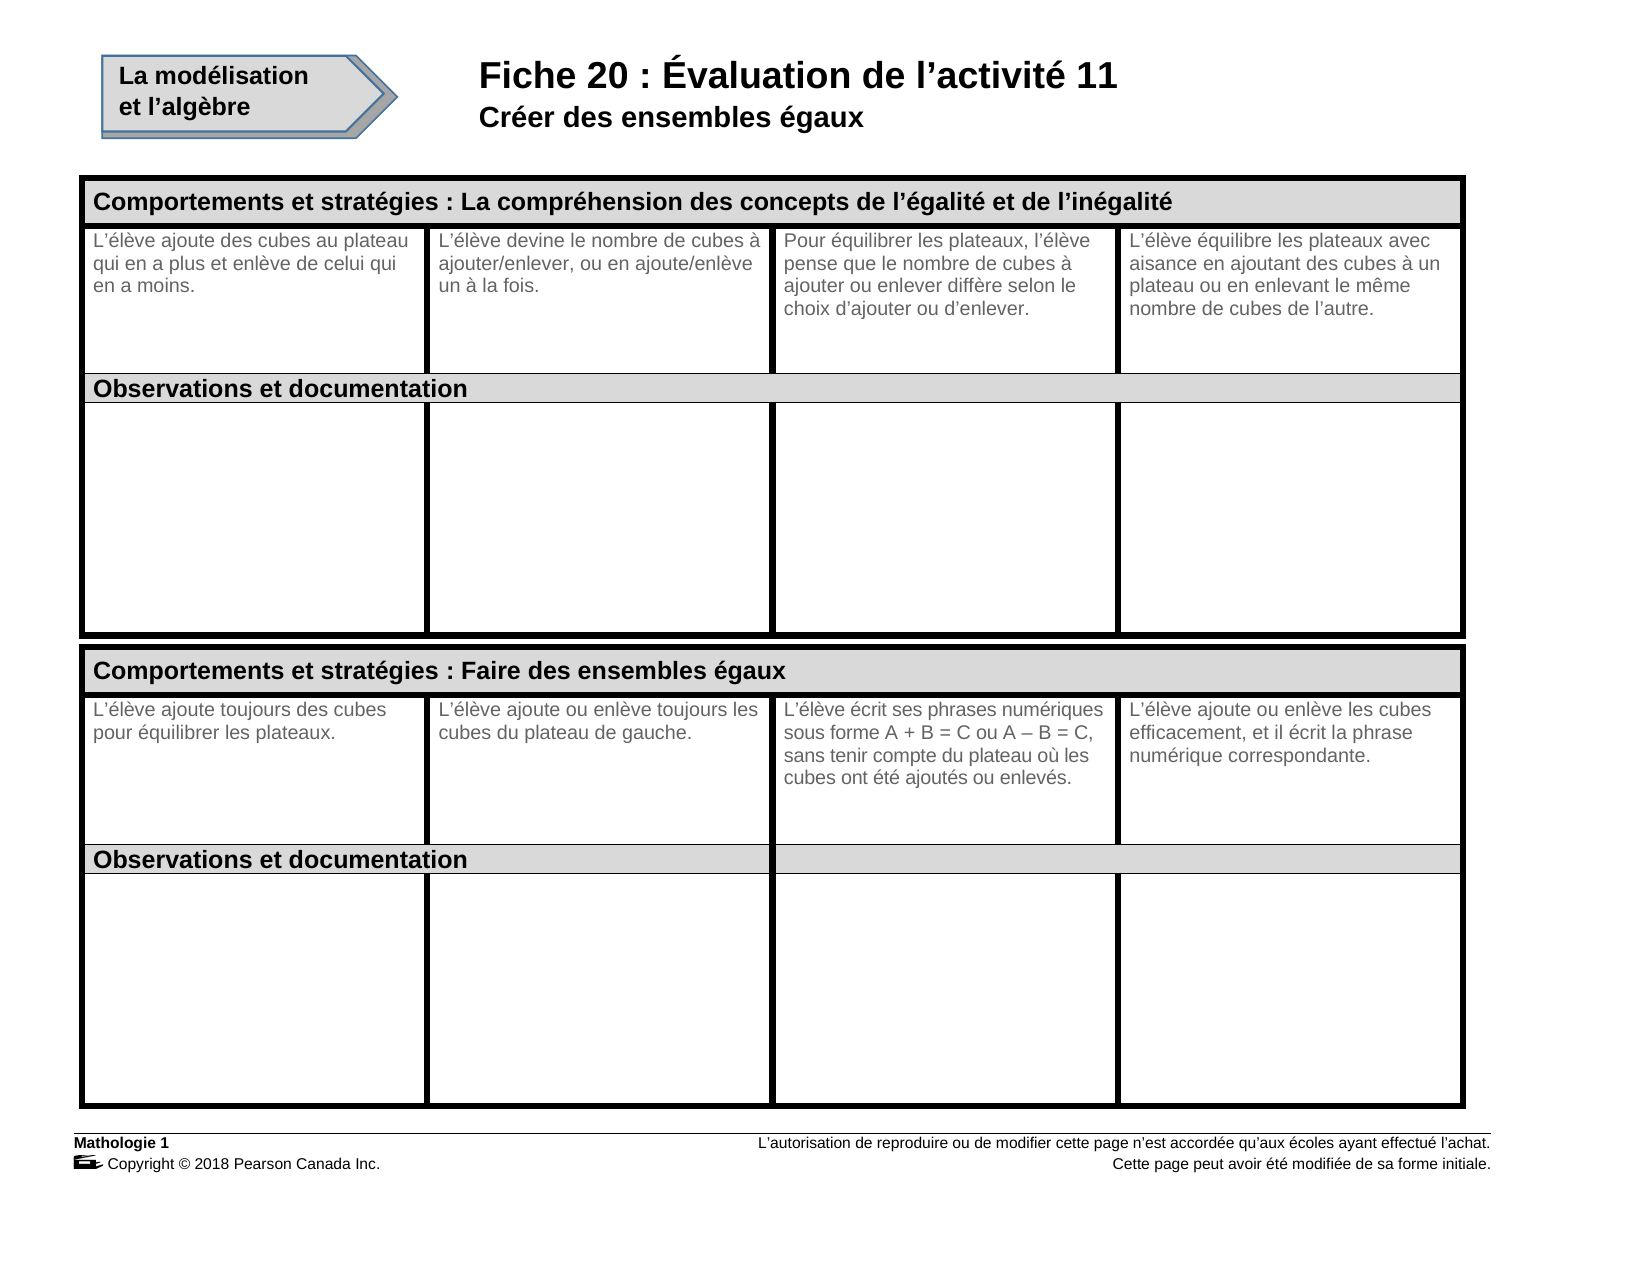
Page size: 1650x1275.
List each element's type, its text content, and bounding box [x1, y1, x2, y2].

table_cell L’élève équilibre les plateaux avec aisance en ajoutant des cubes à un plateau ou en enlevant le même nombre de cubes de l’autre. [1121, 229, 1460, 372]
table_cell L’élève ajoute ou enlève toujours les cubes du plateau de gauche. [430, 698, 769, 843]
table_cell Pour équilibrer les plateaux, l’élève pense que le nombre de cubes à ajouter ou enlever diffère selon le choix d’ajouter ou d’enlever. [776, 229, 1115, 372]
table_cell [773, 639, 1118, 644]
table_cell [1121, 874, 1460, 1103]
table_cell [1118, 639, 1463, 644]
table_cell [430, 403, 769, 632]
table_cell [776, 874, 1115, 1103]
table_header Comportements et stratégies : La compréhension des concepts de l’égalité et de l’inégalité [85, 181, 1460, 223]
table_cell L’élève écrit ses phrases numériques sous forme A + B = C ou A – B = C, sans tenir compte du plateau où les cubes ont été ajoutés ou enlevés. [776, 698, 1115, 843]
table_cell L’élève ajoute des cubes au plateau qui en a plus et enlève de celui qui en a moins. [85, 229, 424, 372]
table_cell L’élève ajoute ou enlève les cubes efficacement, et il écrit la phrase numérique correspondante. [1121, 698, 1460, 843]
table_cell [82, 639, 427, 644]
table_cell L’élève devine le nombre de cubes à ajouter/enlever, ou en ajoute/enlève un à la fois. [430, 229, 769, 372]
table_cell [427, 639, 772, 644]
table_cell Observations et documentation [85, 374, 1460, 402]
table_cell [776, 403, 1115, 632]
table_cell [85, 403, 424, 632]
table_cell Comportements et stratégies : Faire des ensembles égaux [85, 650, 1460, 692]
table_cell [776, 845, 1460, 873]
table_cell [1121, 403, 1460, 632]
table_cell Observations et documentation [85, 845, 769, 873]
table_cell [85, 874, 424, 1103]
picture [73, 1155, 104, 1169]
table_cell [430, 874, 769, 1103]
table_cell L’élève ajoute toujours des cubes pour équilibrer les plateaux. [85, 698, 424, 843]
